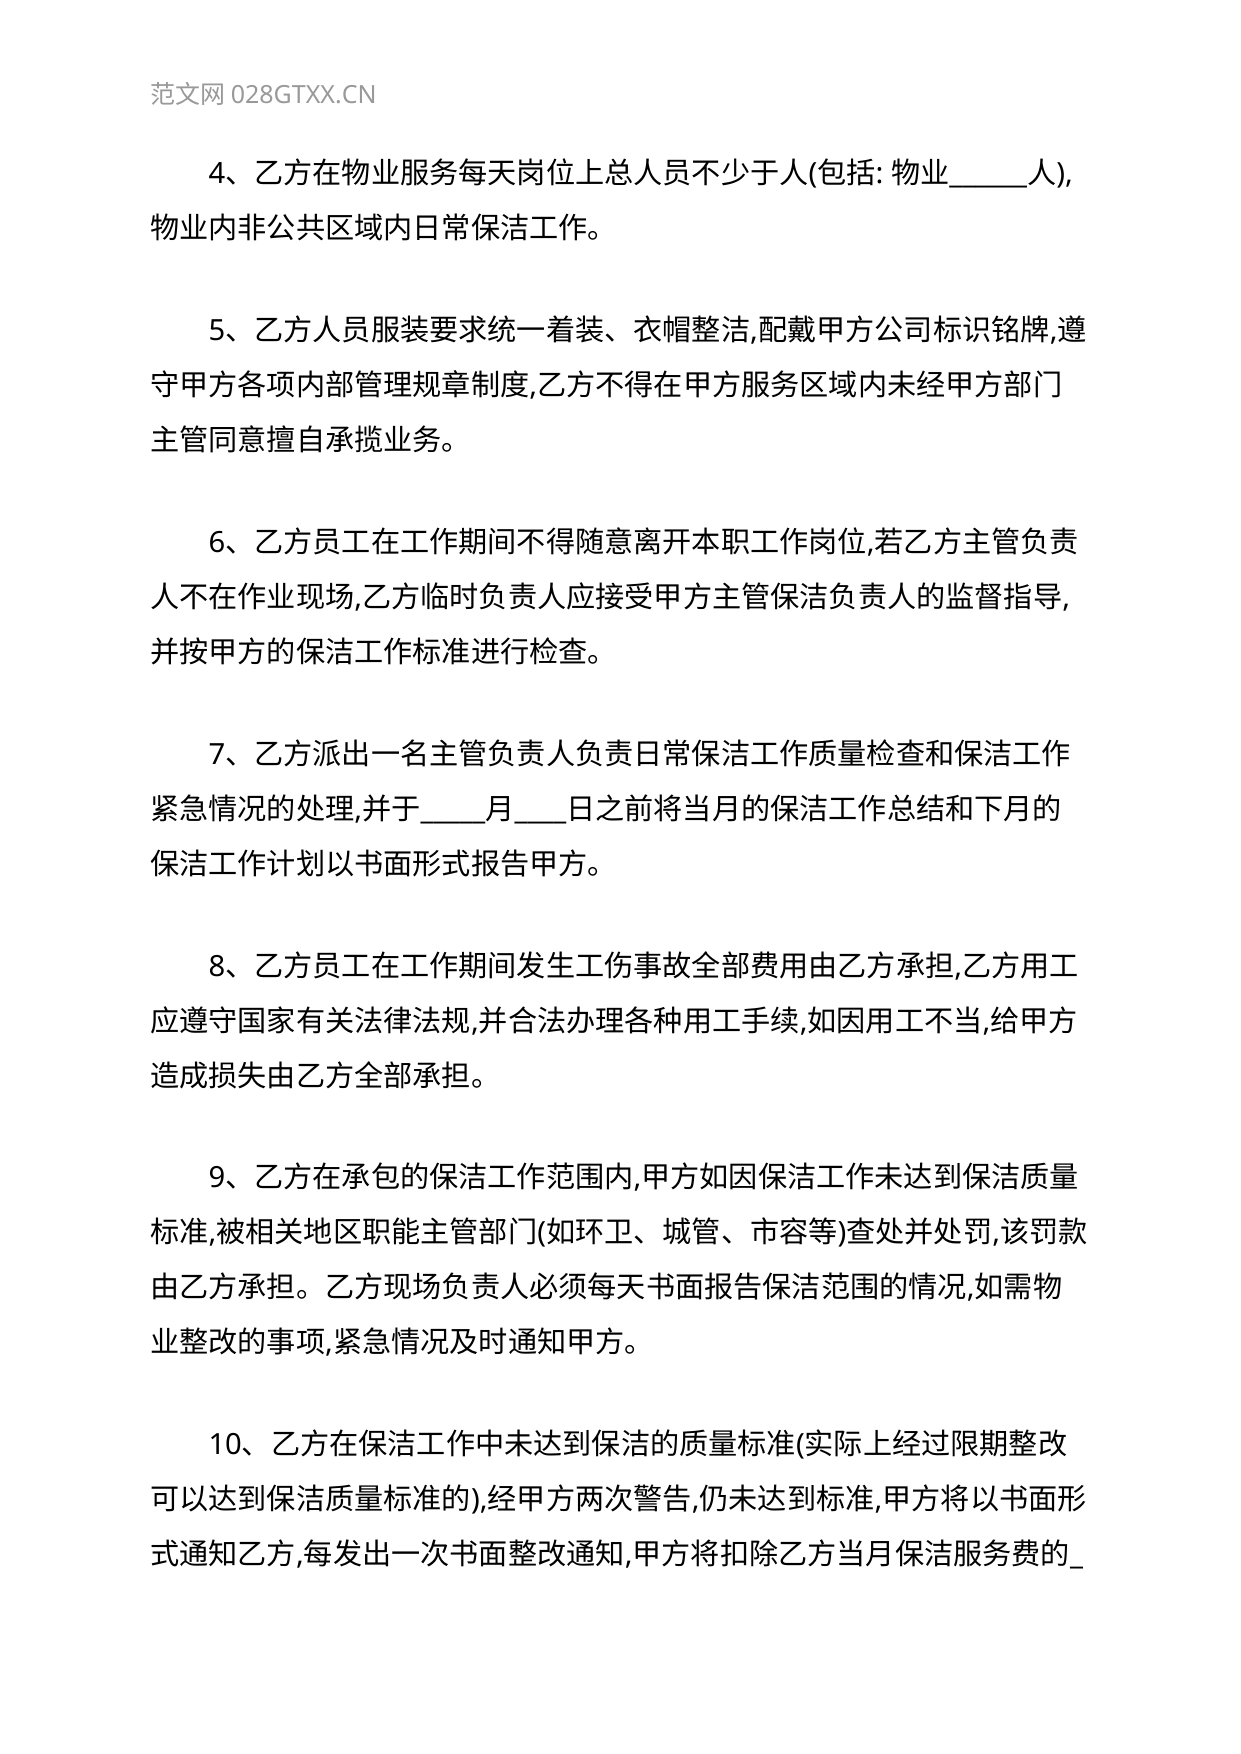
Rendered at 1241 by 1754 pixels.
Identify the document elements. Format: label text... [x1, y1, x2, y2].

text 9、乙方在承包的保洁工作范围内,甲方如因保洁工作未达到保洁质量标准,被相关地区职能主管部门(如环卫、城管、市容等)查处并处罚,该罚款由乙方承担。乙方现场负责人必须每天书面报告保洁范围的情况,如需物业整改的事项,紧急情况及时通知甲方。 [150, 1154, 1090, 1361]
text 7、乙方派出一名主管负责人负责日常保洁工作质量检查和保洁工作紧急情况的处理,并于_____月____日之前将当月的保洁工作总结和下月的保洁工作计划以书面形式报告甲方。 [150, 730, 1090, 883]
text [150, 1421, 1090, 1573]
text 4、乙方在物业服务每天岗位上总人员不少于人(包括: 物业______人), 物业内非公共区域内日常保洁工作。 [150, 150, 1090, 247]
text 5、乙方人员服装要求统一着装、衣帽整洁,配戴甲方公司标识铭牌,遵守甲方各项内部管理规章制度,乙方不得在甲方服务区域内未经甲方部门主管同意擅自承揽业务。 [150, 307, 1090, 459]
text 8、乙方员工在工作期间发生工伤事故全部费用由乙方承担,乙方用工应遵守国家有关法律法规,并合法办理各种用工手续,如因用工不当,给甲方造成损失由乙方全部承担。 [150, 942, 1090, 1094]
text 6、乙方员工在工作期间不得随意离开本职工作岗位,若乙方主管负责人不在作业现场,乙方临时负责人应接受甲方主管保洁负责人的监督指导,并按甲方的保洁工作标准进行检查。 [150, 518, 1090, 671]
